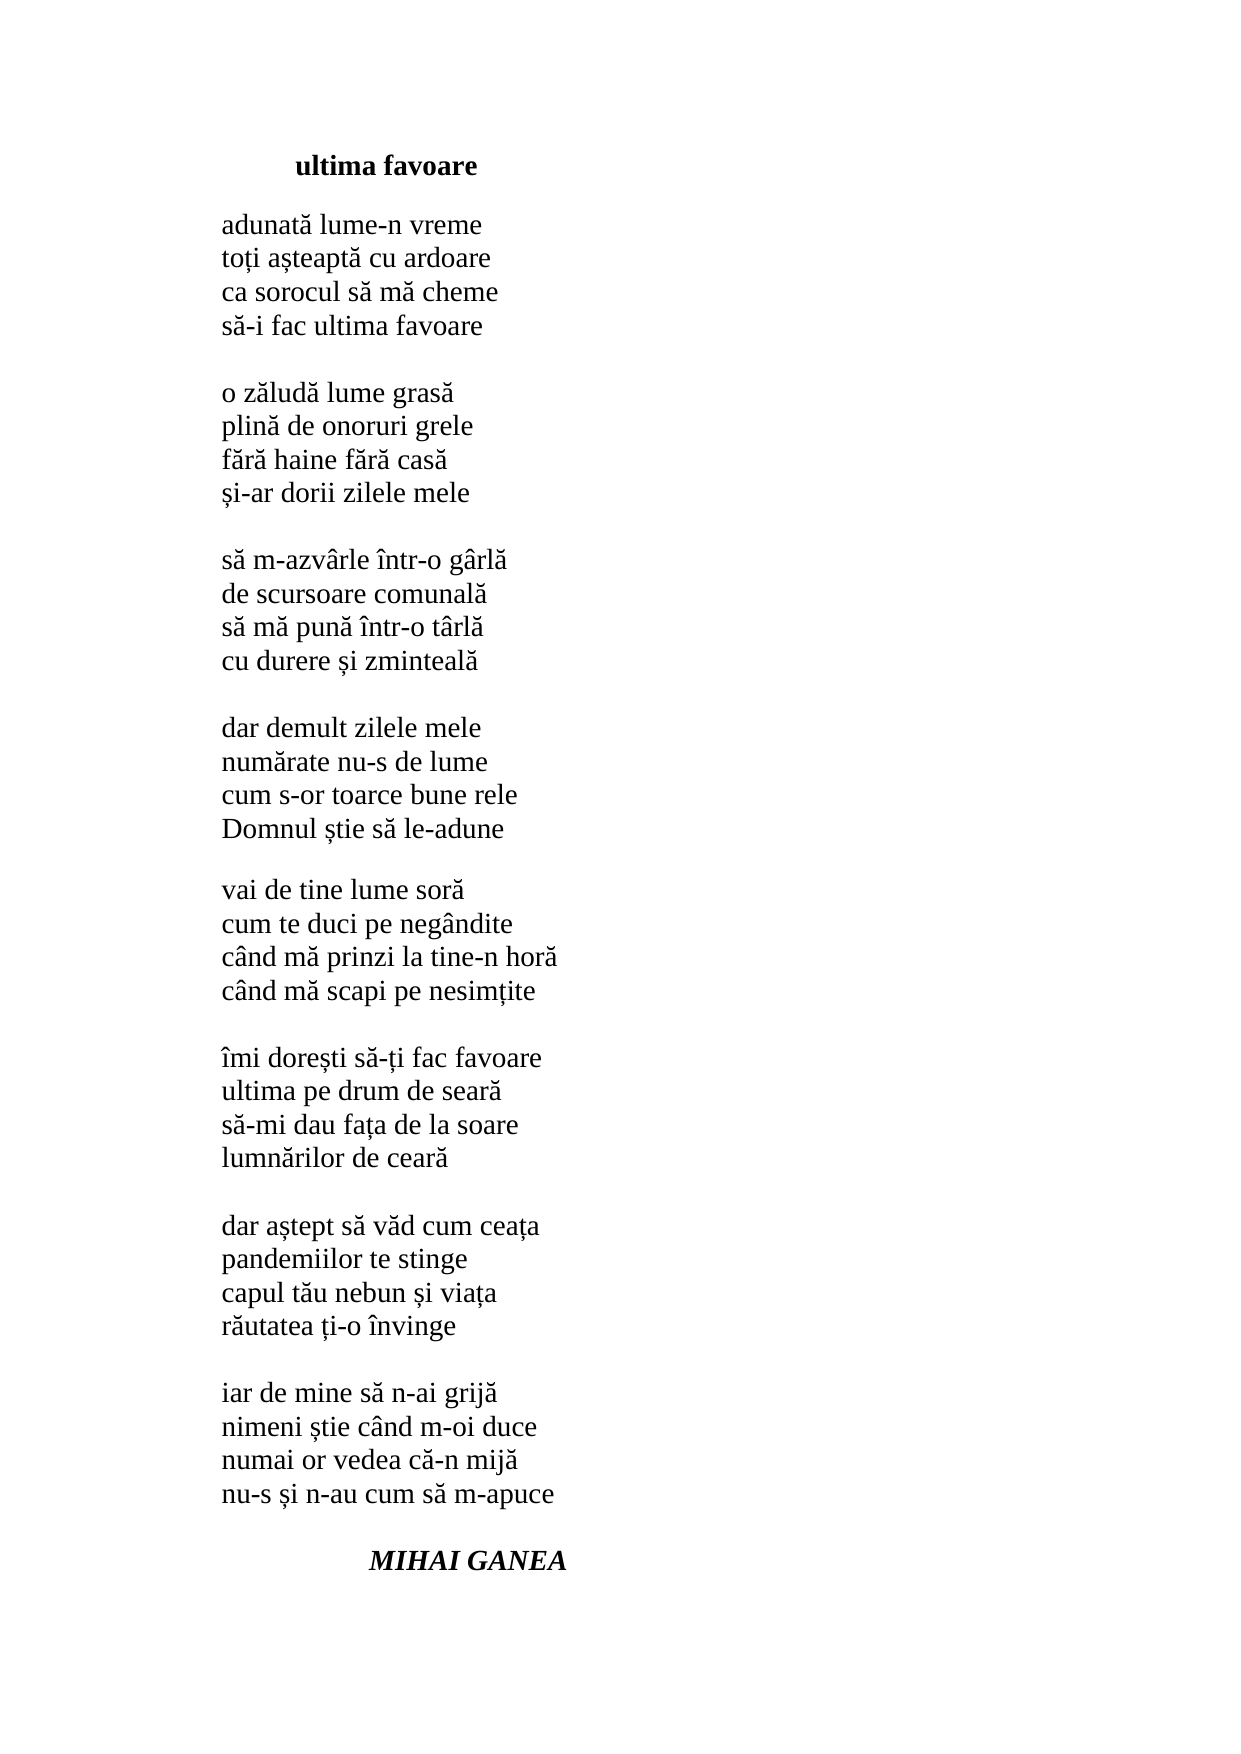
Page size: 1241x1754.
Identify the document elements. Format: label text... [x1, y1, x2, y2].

text când mă scapi pe nesimțite [148, 973, 1093, 1006]
text cu durere și zminteală [148, 643, 1093, 677]
text dar aștept să văd cum ceața [148, 1208, 1093, 1241]
text când mă prinzi la tine-n horă [148, 939, 1093, 973]
text toți așteaptă cu ardoare [148, 241, 1093, 274]
text ca sorocul să mă cheme [148, 274, 1093, 308]
text adunată lume-n vreme [148, 207, 1093, 241]
text numai or vedea că-n mijă [148, 1442, 1093, 1476]
text ultima favoare [148, 148, 1093, 181]
text îmi dorești să-ți fac favoare [148, 1040, 1093, 1073]
text Domnul știe să le-adune [148, 811, 1093, 844]
text să-i fac ultima favoare [148, 308, 1093, 341]
text lumnărilor de ceară [148, 1141, 1093, 1174]
text să-mi dau fața de la soare [148, 1107, 1093, 1141]
text cum te duci pe negândite [148, 906, 1093, 939]
text răutatea ți-o învinge [148, 1308, 1093, 1342]
text vai de tine lume soră [148, 872, 1093, 906]
text nimeni știe când m-oi duce [148, 1409, 1093, 1442]
text dar demult zilele mele [148, 710, 1093, 744]
text numărate nu-s de lume [148, 744, 1093, 777]
text să m-azvârle într-o gârlă [148, 542, 1093, 576]
text o zăludă lume grasă [148, 375, 1093, 408]
text pandemiilor te stinge [148, 1241, 1093, 1275]
text fără haine fără casă [148, 442, 1093, 475]
text și-ar dorii zilele mele [148, 475, 1093, 509]
text ultima pe drum de seară [148, 1073, 1093, 1107]
text plină de onoruri grele [148, 408, 1093, 442]
text nu-s și n-au cum să m-apuce [148, 1476, 1093, 1509]
text MIHAI GANEA [148, 1543, 1093, 1577]
text cum s-or toarce bune rele [148, 777, 1093, 811]
text iar de mine să n-ai grijă [148, 1375, 1093, 1409]
text să mă pună într-o târlă [148, 609, 1093, 643]
text capul tău nebun și viața [148, 1275, 1093, 1308]
text de scursoare comunală [148, 576, 1093, 609]
